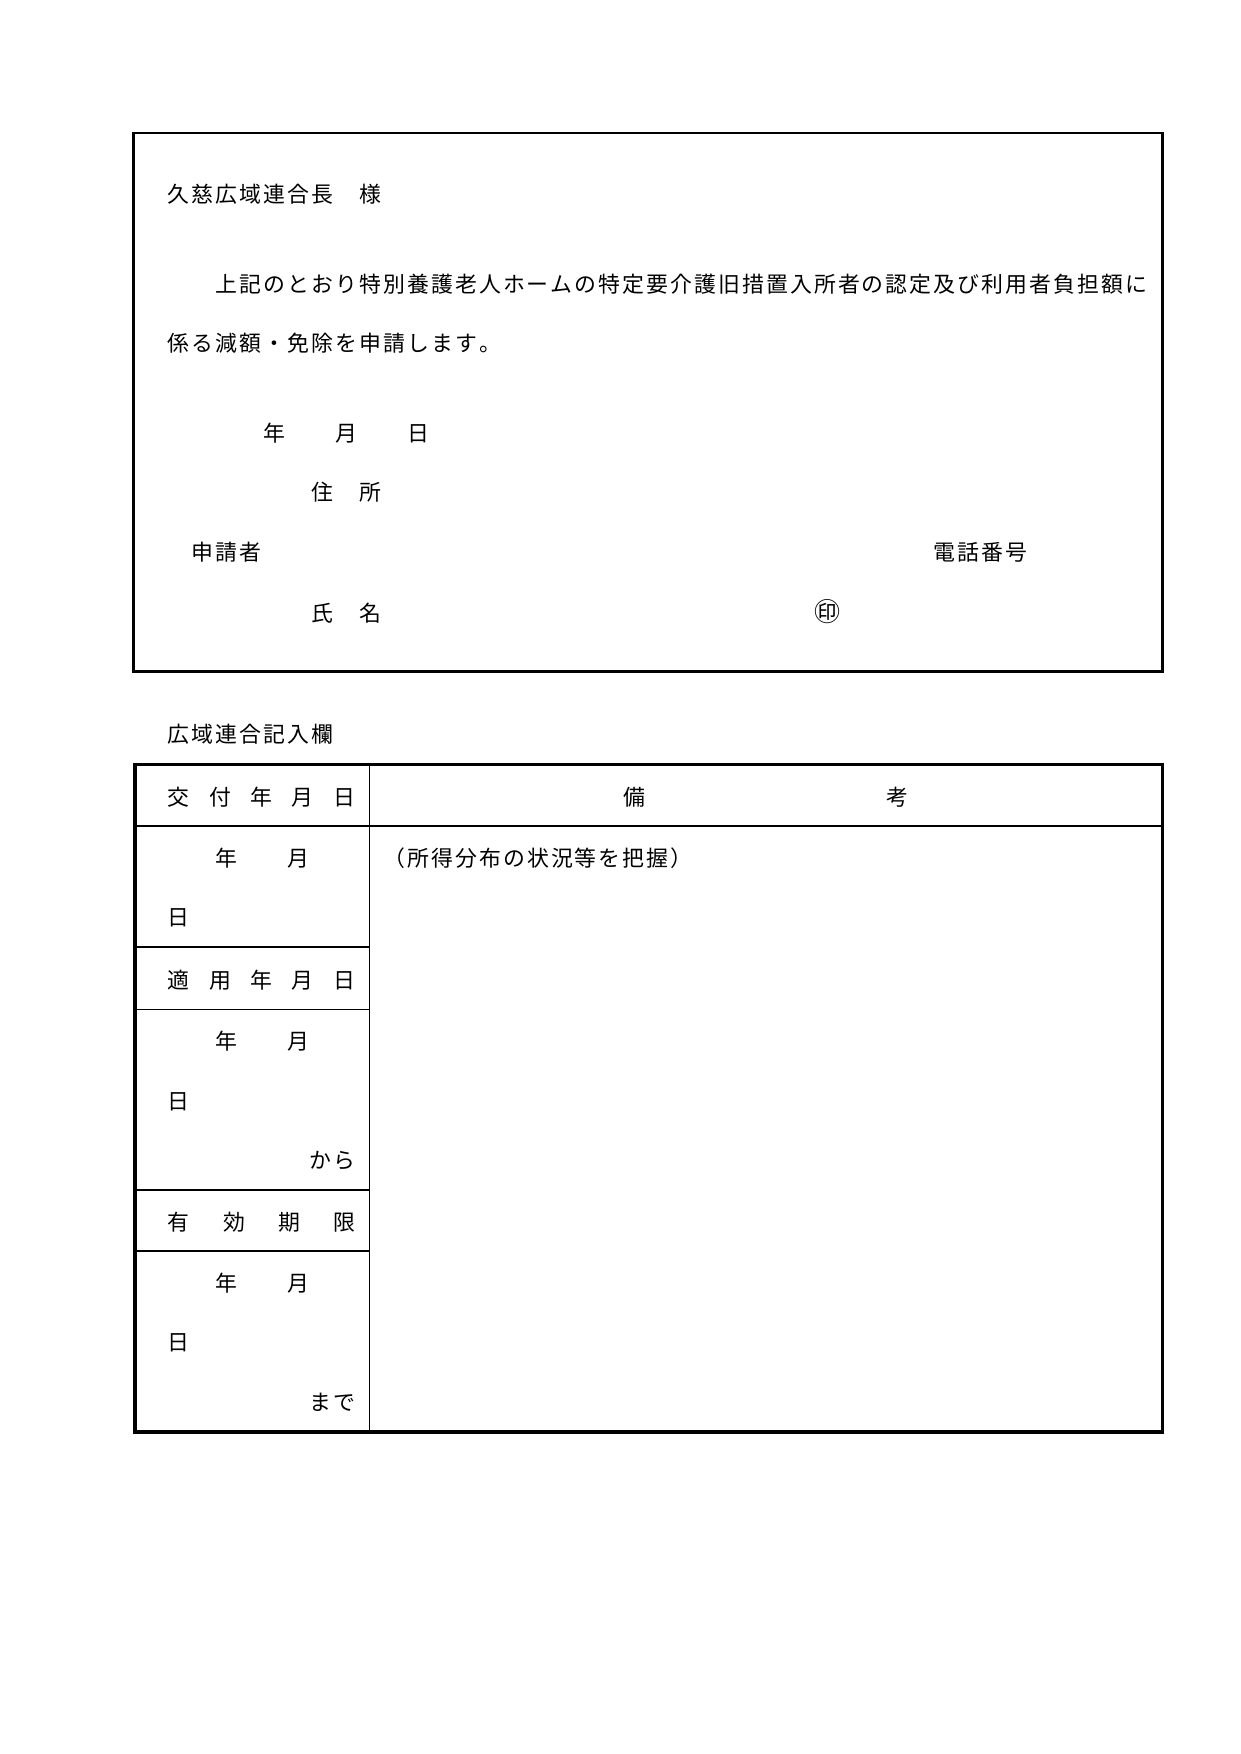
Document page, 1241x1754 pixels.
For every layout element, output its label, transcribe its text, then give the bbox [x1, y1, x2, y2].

table_cell 有効期限 [137, 1191, 369, 1250]
table_header 交付年月日 [137, 766, 369, 825]
table_cell （所得分布の状況等を把握） [370, 827, 1161, 1430]
table_header 備 考 [370, 766, 1161, 825]
table_cell 適用年月日 [137, 948, 369, 1009]
table_cell 久慈広域連合長 様 上記のとおり特別養護老人ホームの特定要介護旧措置入所者の認定及び利用者負担額に係る減額・免除を申請します。 年 月 日 住 所 申請者 電話番号 氏 名 ㊞ [135, 134, 1161, 670]
text 広域連合記入欄 [144, 703, 1126, 762]
table_cell 年 月 日 まで [137, 1252, 369, 1430]
table_cell 年 月 日 から [137, 1010, 369, 1189]
table_cell 年 月 日 [137, 827, 369, 946]
